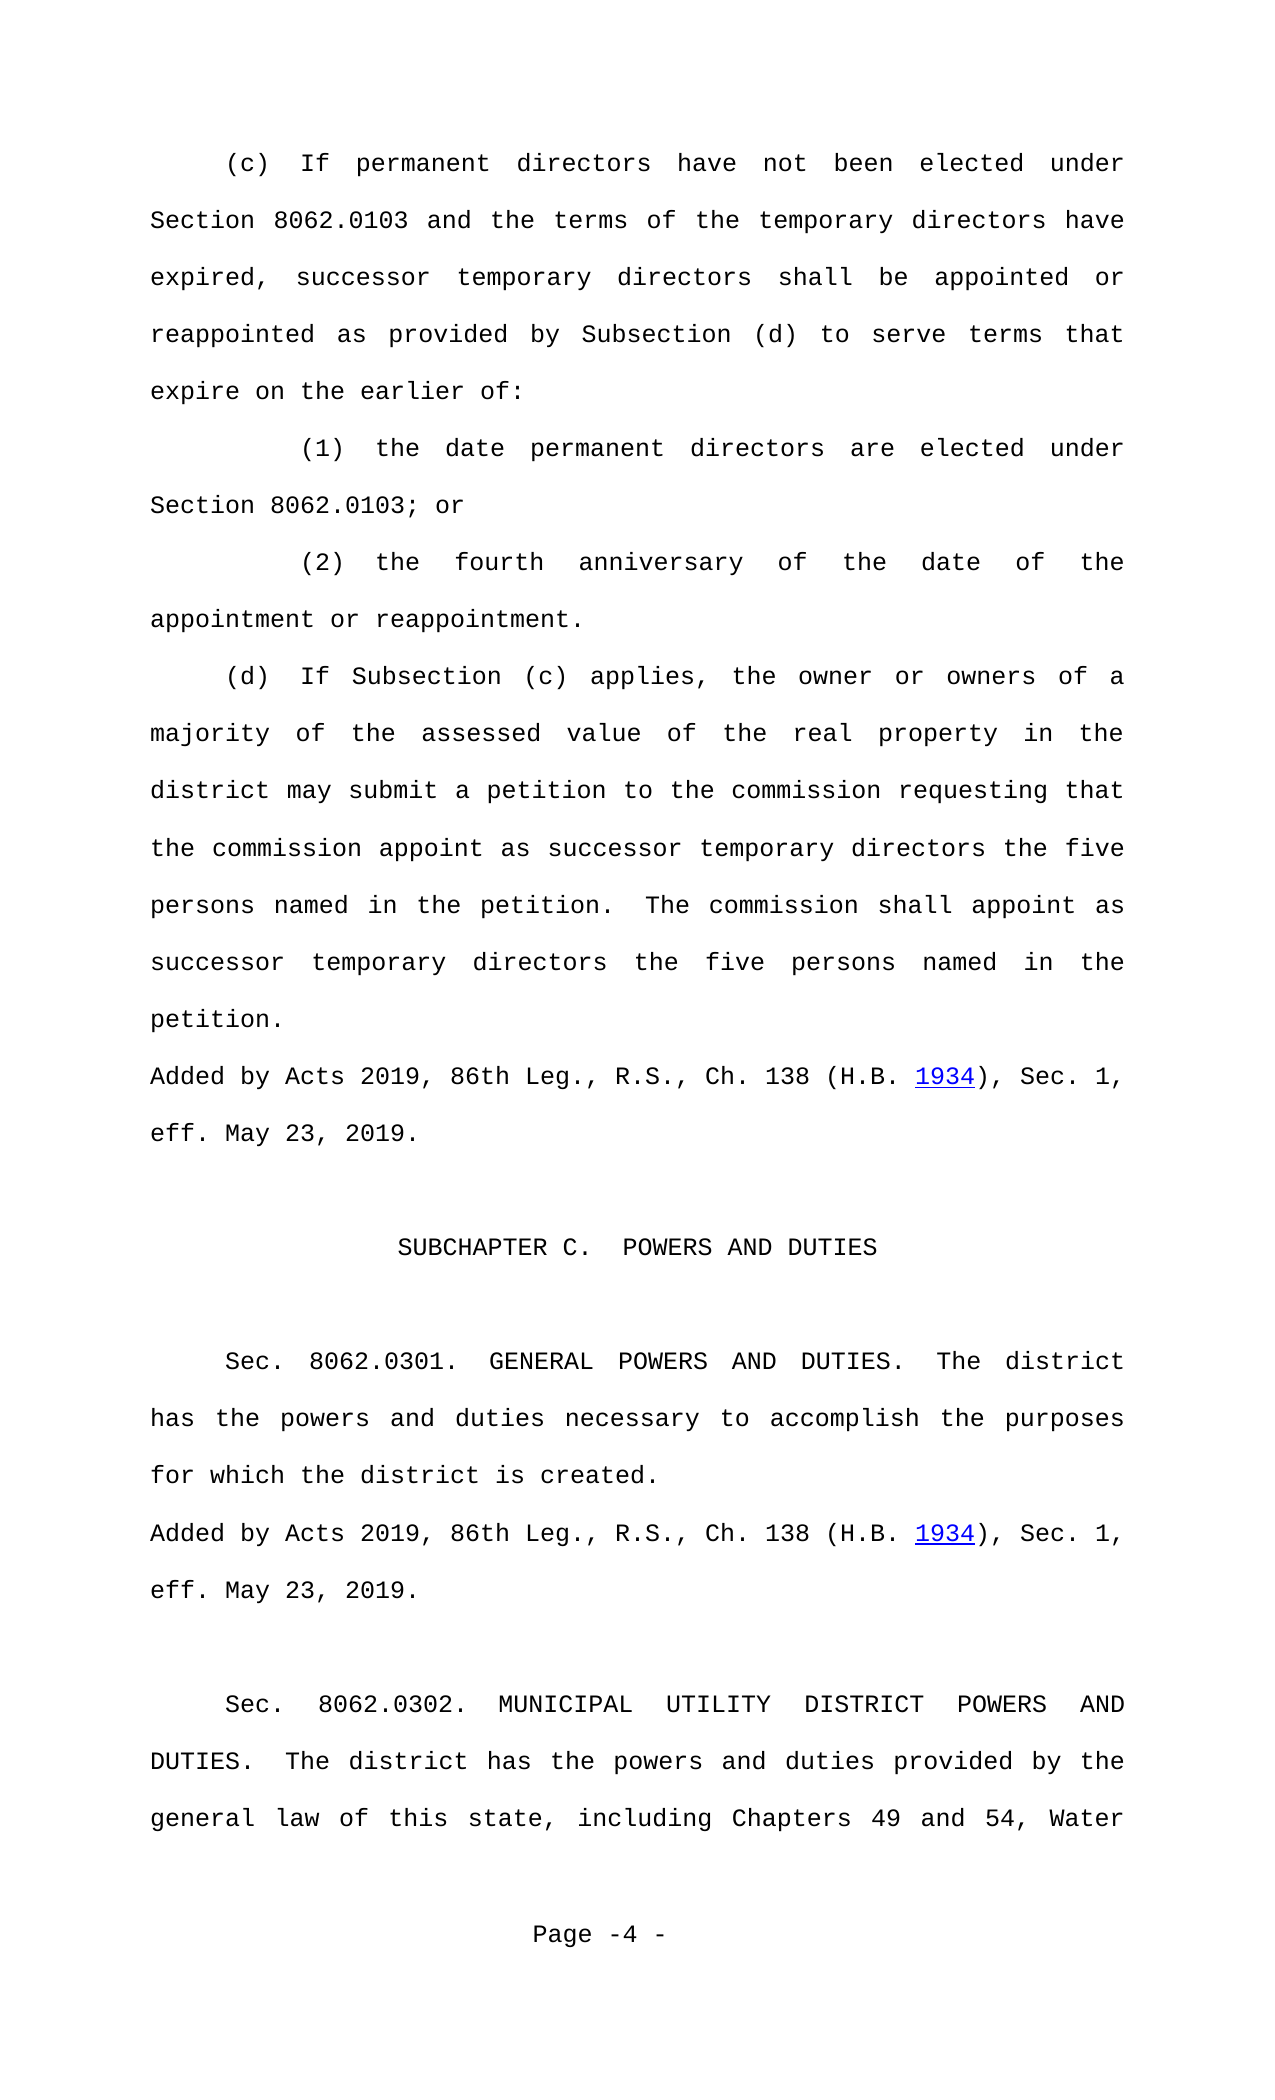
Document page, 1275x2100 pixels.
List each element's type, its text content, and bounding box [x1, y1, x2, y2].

text (1) the date permanent directors are elected under Section 8062.0103; or [150, 435, 1125, 521]
text (d) If Subsection (c) applies, the owner or owners of a majority of the assessed value of the real property in the district may submit a petition to the commission requesting that the commission appoint as successor temporary directors the five persons named in the petition. The commission shall appoint as successor temporary directors the five persons named in the petition. [150, 664, 1125, 1035]
text (c) If permanent directors have not been elected under Section 8062.0103 and the terms of the temporary directors have expired, successor temporary directors shall be appointed or reappointed as provided by Subsection (d) to serve terms that expire on the earlier of: [150, 150, 1125, 407]
text Sec. 8062.0301. GENERAL POWERS AND DUTIES. The district has the powers and duties necessary to accomplish the purposes for which the district is created. [150, 1349, 1125, 1491]
text Added by Acts 2019, 86th Leg., R.S., Ch. 138 (H.B. 1934), Sec. 1, eff. May 23, 2019. [150, 1063, 1125, 1149]
text SUBCHAPTER C. POWERS AND DUTIES [150, 1234, 1125, 1263]
text Added by Acts 2019, 86th Leg., R.S., Ch. 138 (H.B. 1934), Sec. 1, eff. May 23, 2019. [150, 1520, 1125, 1606]
text (2) the fourth anniversary of the date of the appointment or reappointment. [150, 549, 1125, 635]
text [150, 1691, 1125, 1834]
